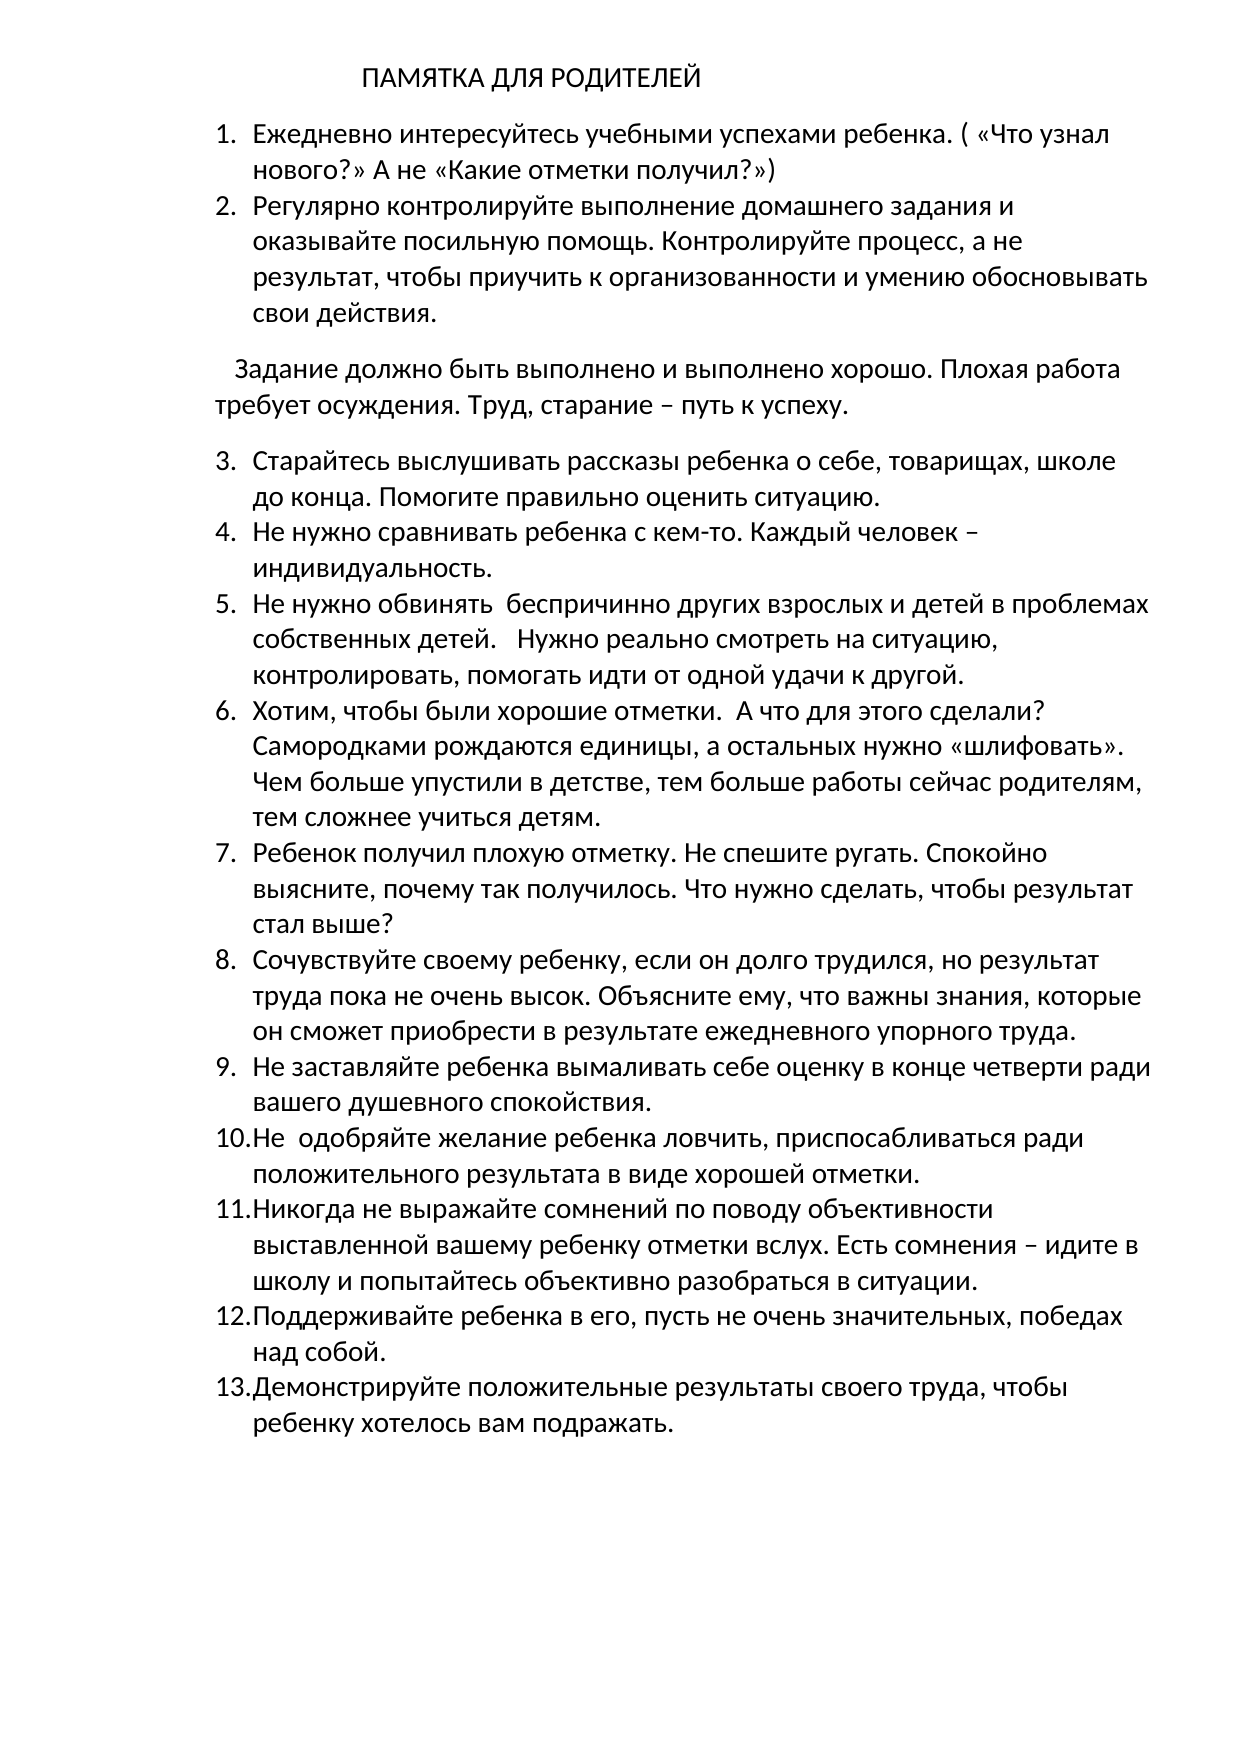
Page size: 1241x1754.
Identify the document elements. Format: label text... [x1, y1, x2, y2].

text Задание должно быть выполнено и выполнено хорошо. Плохая работа требует осуждения. Труд, старание – путь к успеху. [215, 350, 1152, 421]
list Поддерживайте ребенка в его, пусть не очень значительных, победах над собой. [215, 1297, 1152, 1368]
text ПАМЯТКА ДЛЯ РОДИТЕЛЕЙ [177, 59, 1152, 95]
list Сочувствуйте своему ребенку, если он долго трудился, но результат труда пока не очень высок. Объясните ему, что важны знания, которые он сможет приобрести в результате ежедневного упорного труда. [215, 941, 1152, 1048]
list Регулярно контролируйте выполнение домашнего задания и оказывайте посильную помощь. Контролируйте процесс, а не результат, чтобы приучить к организованности и умению обосновывать свои действия. [215, 187, 1152, 329]
list Старайтесь выслушивать рассказы ребенка о себе, товарищах, школе до конца. Помогите правильно оценить ситуацию. [215, 442, 1152, 513]
list Ежедневно интересуйтесь учебными успехами ребенка. ( «Что узнал нового?» А не «Какие отметки получил?») [215, 116, 1152, 187]
list Хотим, чтобы были хорошие отметки. А что для этого сделали? Самородками рождаются единицы, а остальных нужно «шлифовать». Чем больше упустили в детстве, тем больше работы сейчас родителям, тем сложнее учиться детям. [215, 692, 1152, 834]
list Не заставляйте ребенка вымаливать себе оценку в конце четверти ради вашего душевного спокойствия. [215, 1048, 1152, 1119]
list Никогда не выражайте сомнений по поводу объективности выставленной вашему ребенку отметки вслух. Есть сомнения – идите в школу и попытайтесь объективно разобраться в ситуации. [215, 1190, 1152, 1297]
list Ребенок получил плохую отметку. Не спешите ругать. Спокойно выясните, почему так получилось. Что нужно сделать, чтобы результат стал выше? [215, 834, 1152, 941]
list Не одобряйте желание ребенка ловчить, приспосабливаться ради положительного результата в виде хорошей отметки. [215, 1119, 1152, 1190]
list Не нужно обвинять беспричинно других взрослых и детей в проблемах собственных детей. Нужно реально смотреть на ситуацию, контролировать, помогать идти от одной удачи к другой. [215, 585, 1152, 692]
list Демонстрируйте положительные результаты своего труда, чтобы ребенку хотелось вам подражать. [215, 1368, 1152, 1440]
list Не нужно сравнивать ребенка с кем-то. Каждый человек – индивидуальность. [215, 513, 1152, 585]
